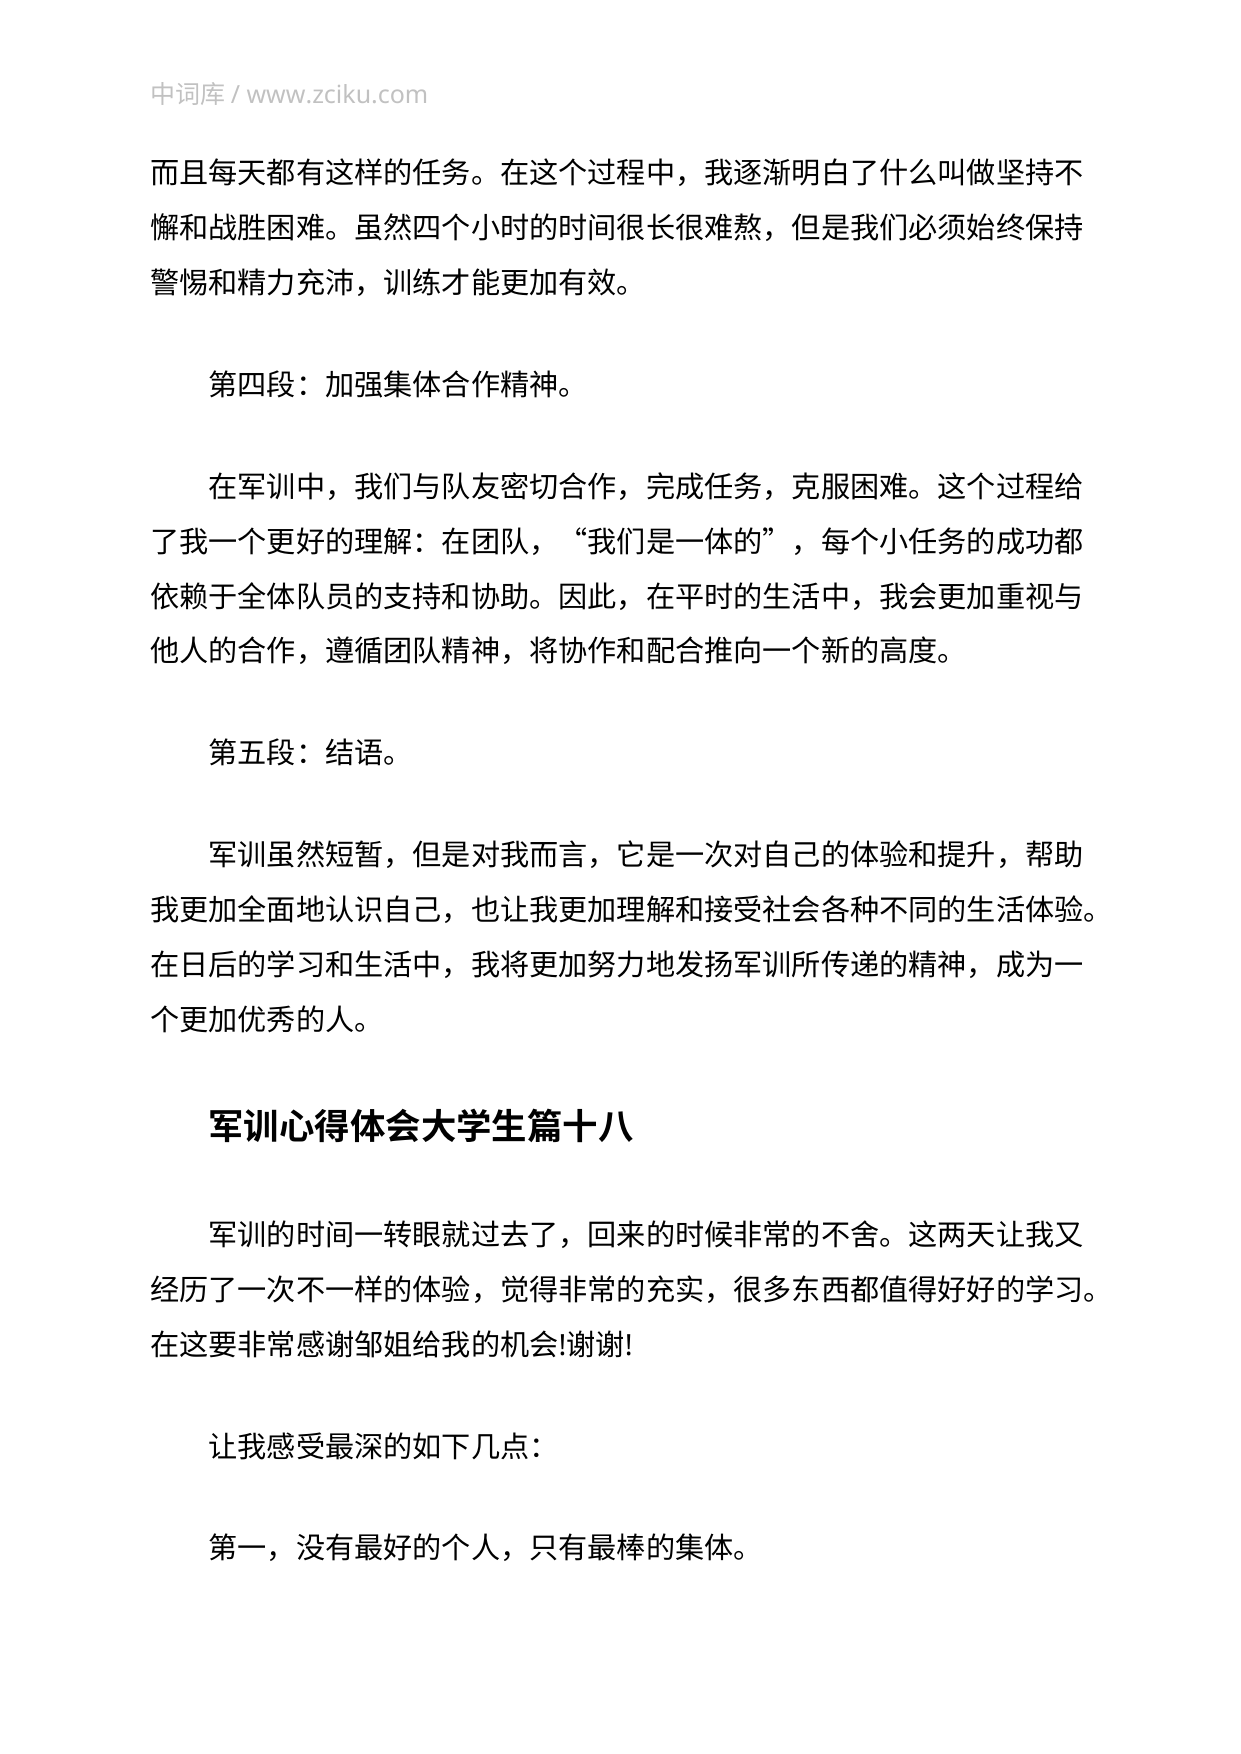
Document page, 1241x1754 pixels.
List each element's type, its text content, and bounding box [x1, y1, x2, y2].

text 军训心得体会大学生篇十八 [150, 1098, 1090, 1149]
text 在军训中，我们与队友密切合作，完成任务，克服困难。这个过程给了我一个更好的理解：在团队，“我们是一体的”，每个小任务的成功都依赖于全体队员的支持和协助。因此，在平时的生活中，我会更加重视与他人的合作，遵循团队精神，将协作和配合推向一个新的高度。 [150, 463, 1090, 670]
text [150, 150, 1090, 302]
text 第五段：结语。 [150, 730, 1090, 772]
text 第四段：加强集体合作精神。 [150, 362, 1090, 404]
text 军训的时间一转眼就过去了，回来的时候非常的不舍。这两天让我又经历了一次不一样的体验，觉得非常的充实，很多东西都值得好好的学习。在这要非常感谢邹姐给我的机会!谢谢! [150, 1211, 1090, 1364]
text 军训虽然短暂，但是对我而言，它是一次对自己的体验和提升，帮助我更加全面地认识自己，也让我更加理解和接受社会各种不同的生活体验。在日后的学习和生活中，我将更加努力地发扬军训所传递的精神，成为一个更加优秀的人。 [150, 832, 1090, 1038]
text 让我感受最深的如下几点： [150, 1423, 1090, 1466]
text 第一，没有最好的个人，只有最棒的集体。 [150, 1525, 1090, 1567]
